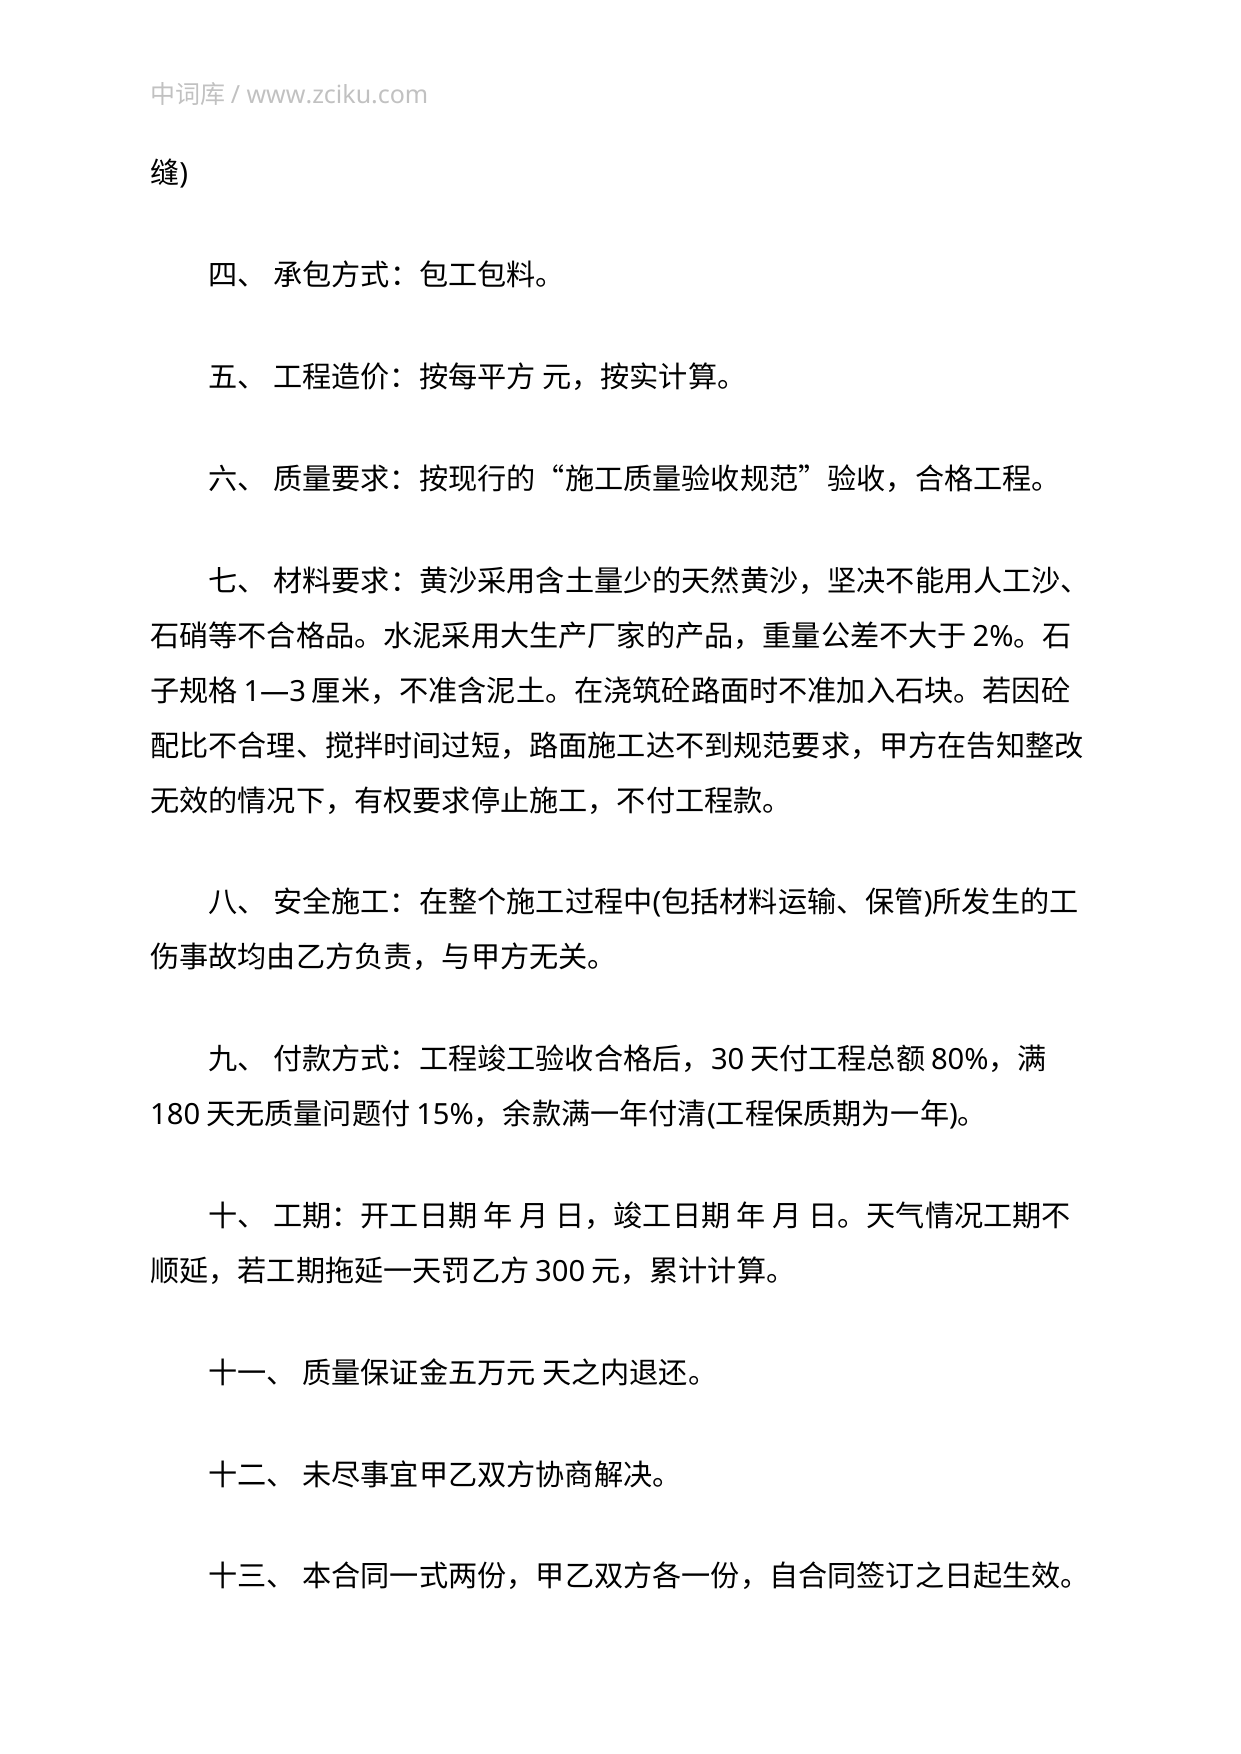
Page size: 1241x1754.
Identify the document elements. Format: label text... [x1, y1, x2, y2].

text 十三、 本合同一式两份，甲乙双方各一份，自合同签订之日起生效。 [150, 1553, 1090, 1595]
text 六、 质量要求：按现行的“施工质量验收规范”验收，合格工程。 [150, 456, 1090, 498]
text 九、 付款方式：工程竣工验收合格后，30天付工程总额80%，满180天无质量问题付15%，余款满一年付清(工程保质期为一年)。 [150, 1036, 1090, 1133]
text 十二、 未尽事宜甲乙双方协商解决。 [150, 1451, 1090, 1493]
text 十一、 质量保证金五万元 天之内退还。 [150, 1349, 1090, 1392]
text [150, 150, 1090, 192]
text 四、 承包方式：包工包料。 [150, 252, 1090, 294]
text 八、 安全施工：在整个施工过程中(包括材料运输、保管)所发生的工伤事故均由乙方负责，与甲方无关。 [150, 879, 1090, 976]
text 十、 工期：开工日期 年 月 日，竣工日期 年 月 日。天气情况工期不顺延，若工期拖延一天罚乙方300元，累计计算。 [150, 1193, 1090, 1290]
text 五、 工程造价：按每平方 元，按实计算。 [150, 354, 1090, 396]
text 七、 材料要求：黄沙采用含土量少的天然黄沙，坚决不能用人工沙、石硝等不合格品。水泥采用大生产厂家的产品，重量公差不大于2%。石子规格1—3厘米，不准含泥土。在浇筑砼路面时不准加入石块。若因砼配比不合理、搅拌时间过短，路面施工达不到规范要求，甲方在告知整改无效的情况下，有权要求停止施工，不付工程款。 [150, 557, 1090, 819]
